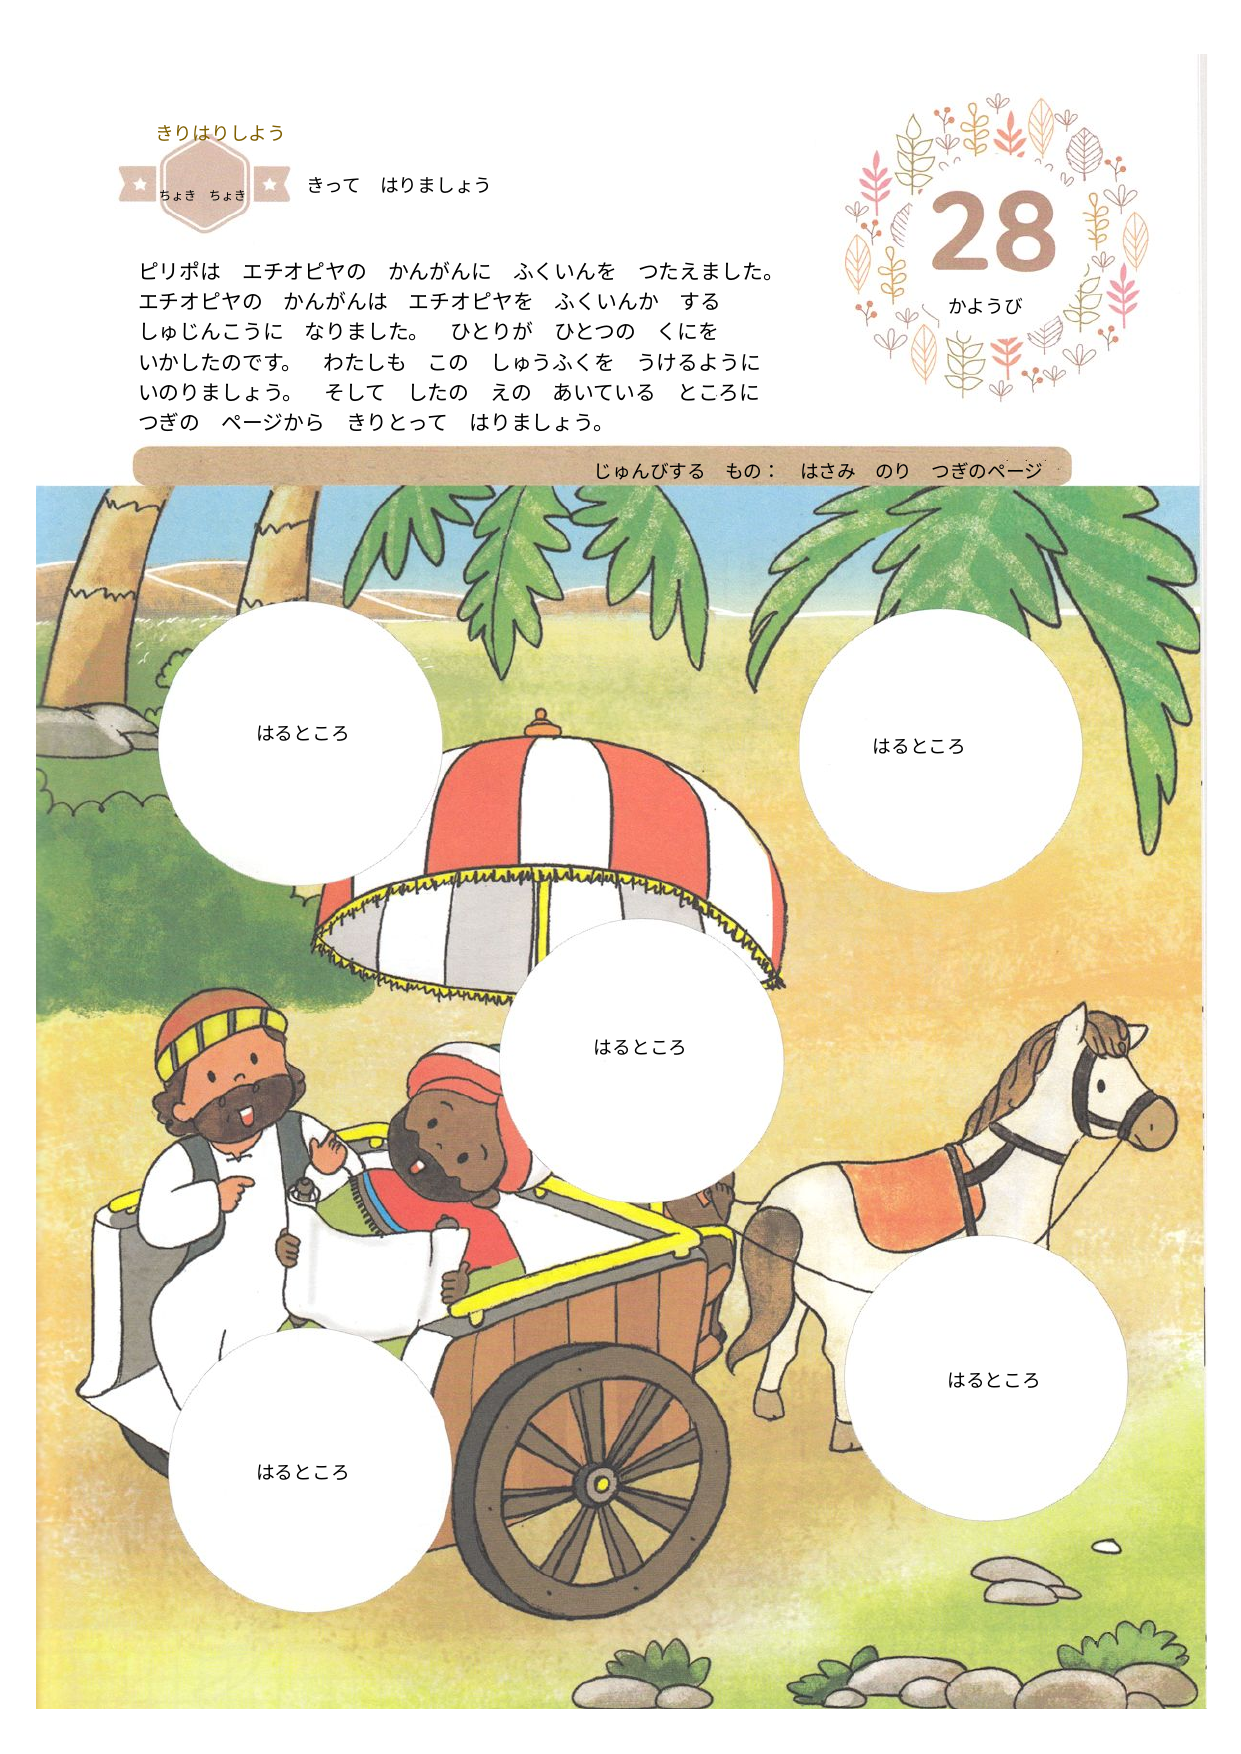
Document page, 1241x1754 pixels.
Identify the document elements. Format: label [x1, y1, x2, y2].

picture [36, 54, 1208, 1709]
